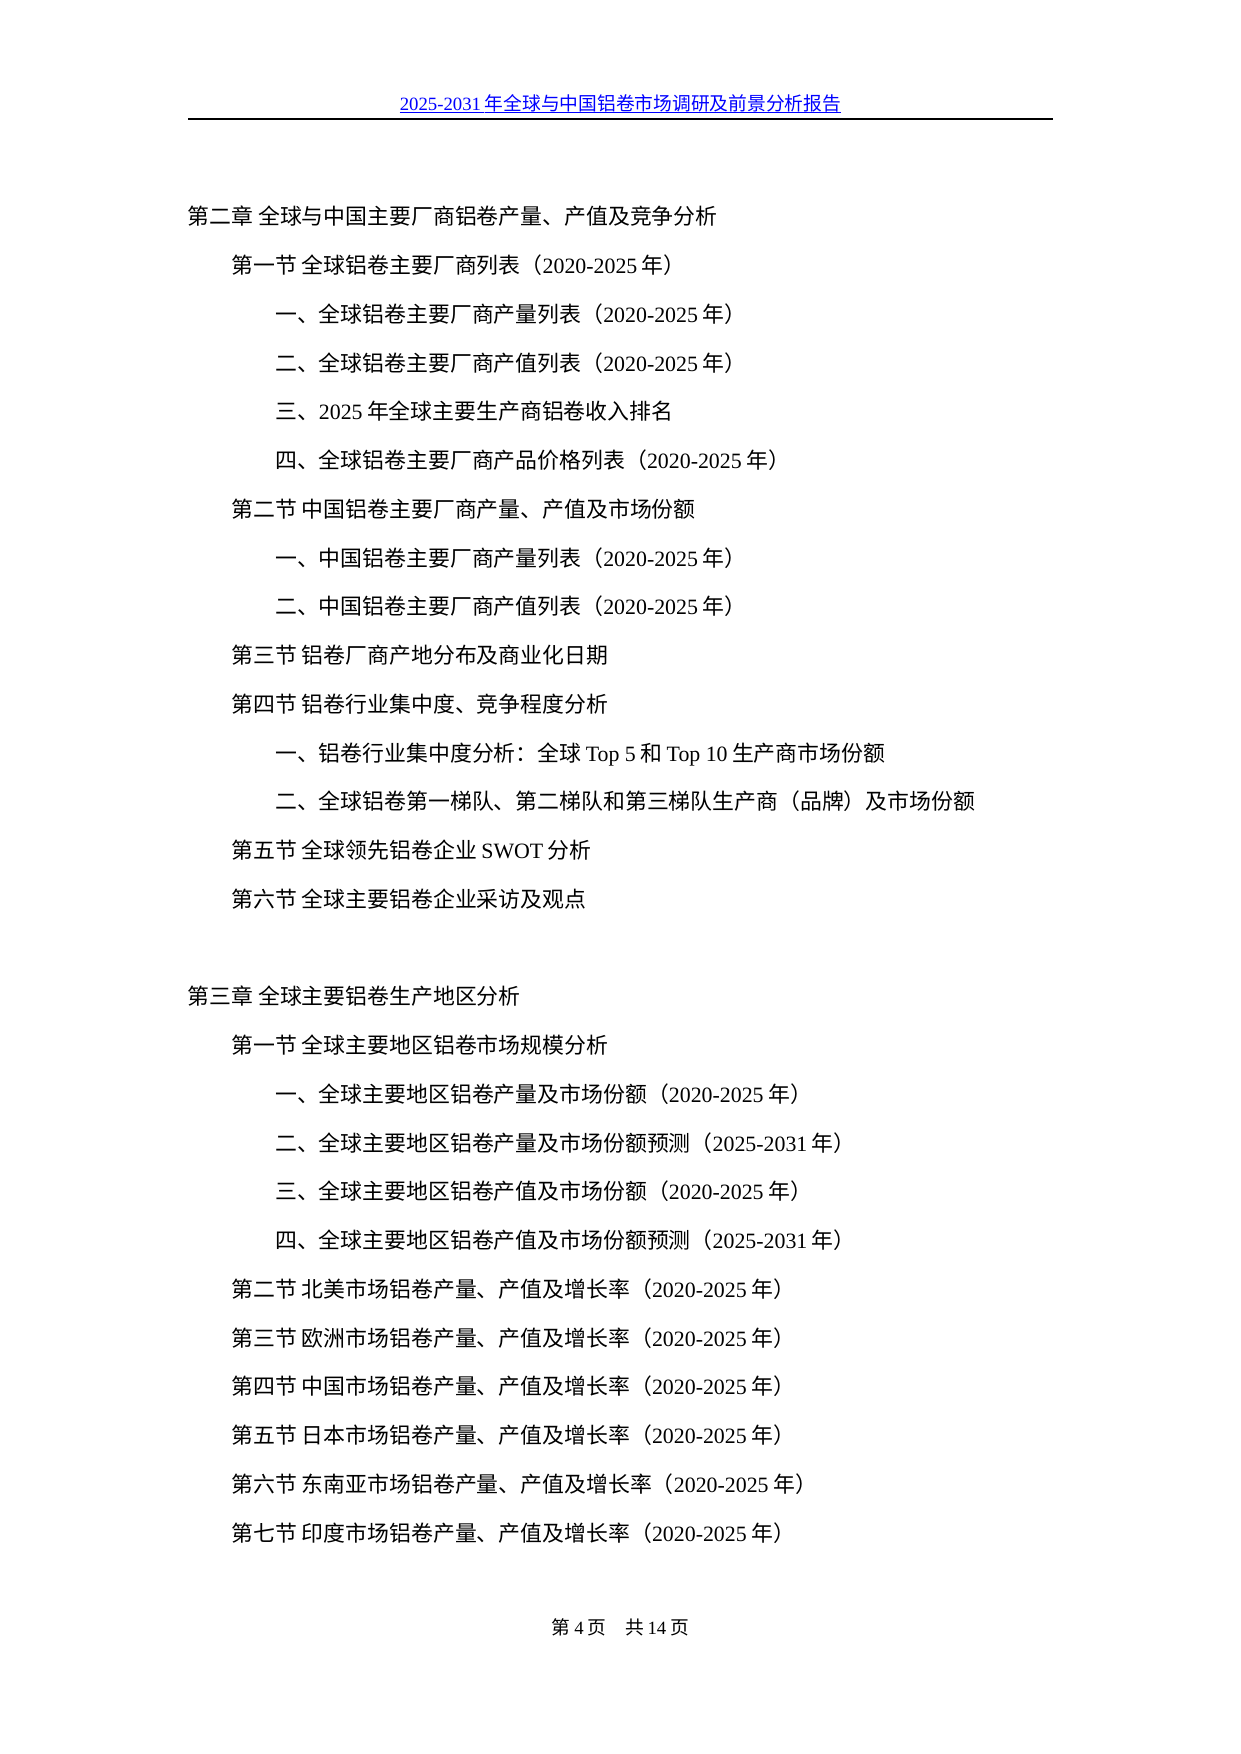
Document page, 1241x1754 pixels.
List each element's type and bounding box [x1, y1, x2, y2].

text [187, 150, 1053, 1548]
